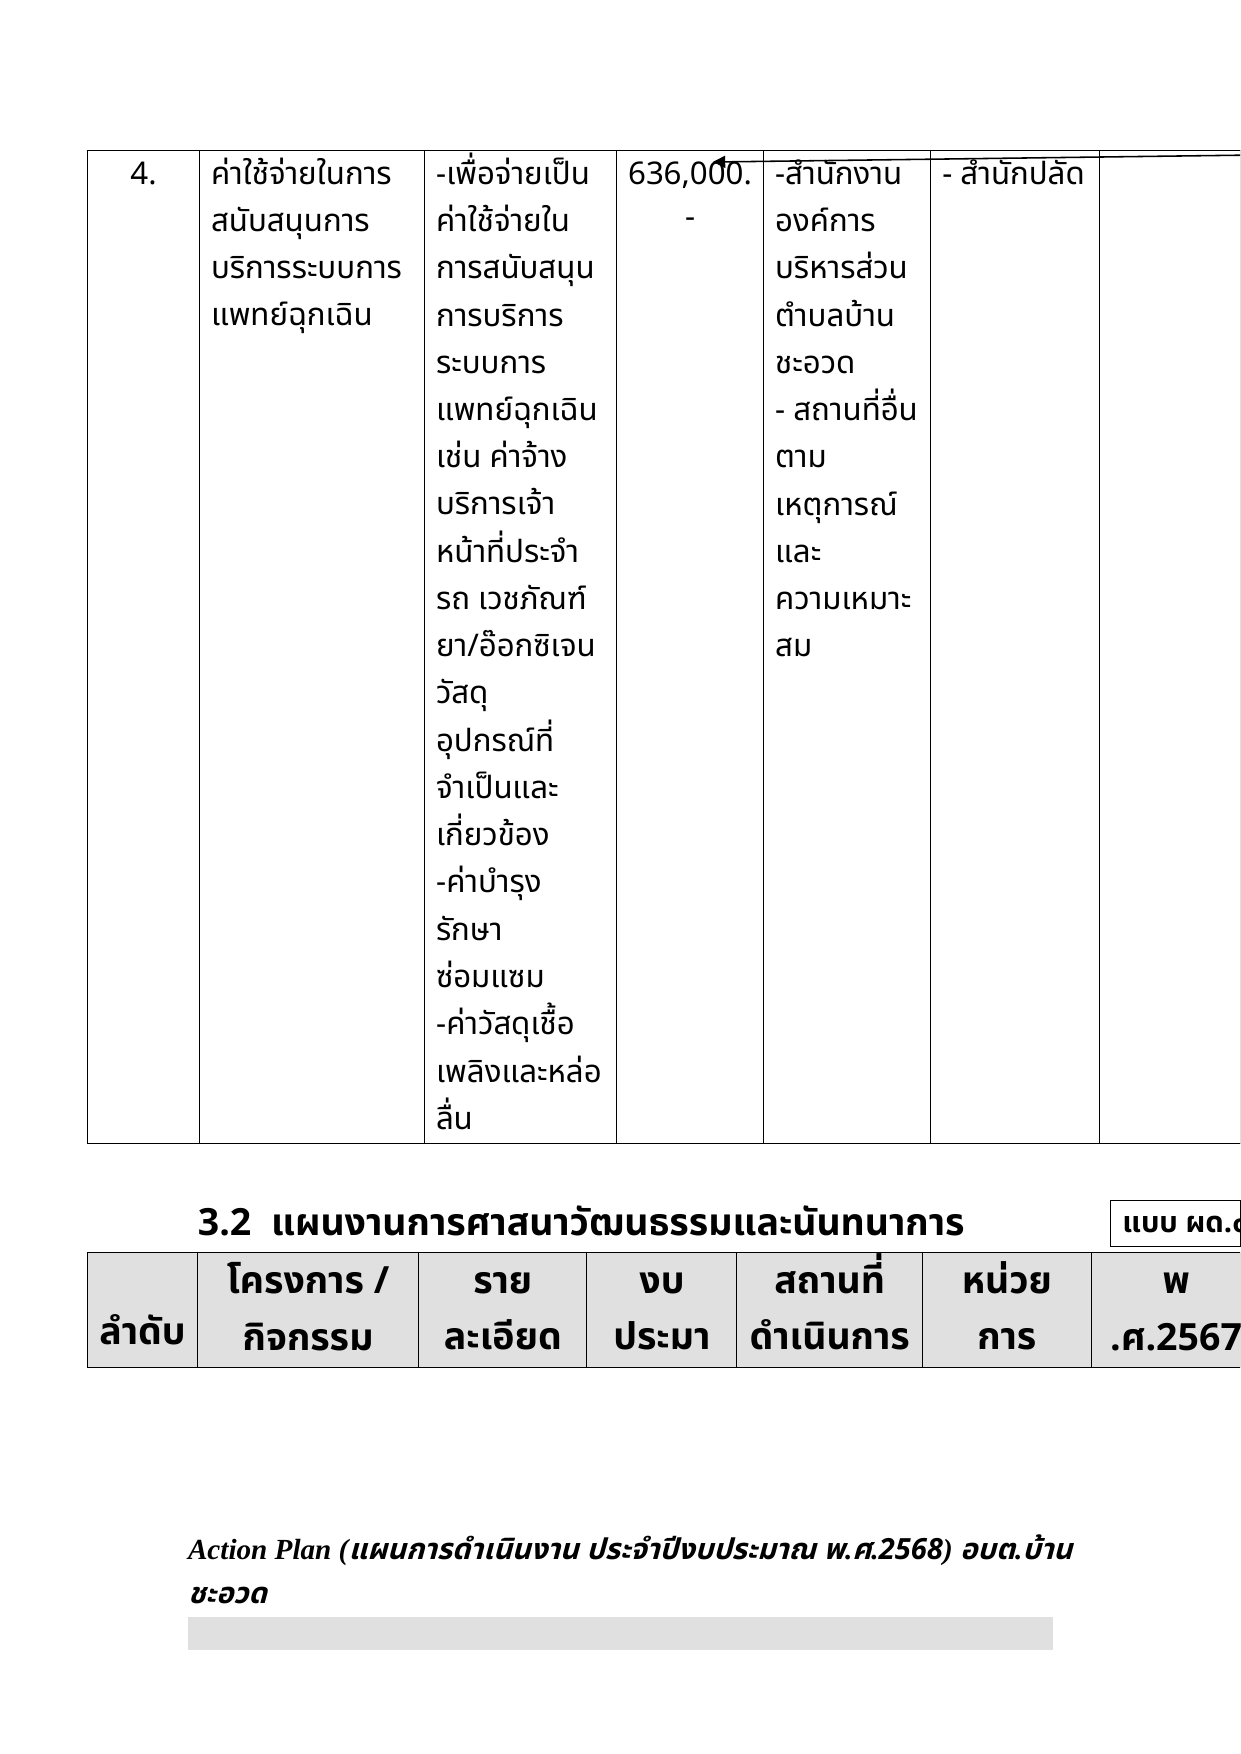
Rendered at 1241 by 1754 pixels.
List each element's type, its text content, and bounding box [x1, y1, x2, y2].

table_cell -เพื่อจ่ายเป็นค่าใช้จ่ายในการสนับสนุนการบริการระบบการแพทย์ฉุกเฉิน เช่น ค่าจ้างบริการเจ้าหน้าที่ประจำรถ เวชภัณฑ์ ยา/อ๊อกซิเจน วัสดุ อุปกรณ์ที่จำเป็นและ เกี่ยวข้อง -ค่าบำรุงรักษาซ่อมแซม -ค่าวัสดุเชื้อเพลิงและหล่อลื่น [425, 151, 616, 1143]
table_cell 4. [88, 151, 199, 1143]
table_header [419, 1253, 586, 1367]
table_cell ค่าใช้จ่ายในการสนับสนุนการบริการระบบการแพทย์ฉุกเฉิน [200, 151, 424, 1143]
text 3.2 แผนงานการศาสนาวัฒนธรรมและนันทนาการ [188, 1195, 1090, 1252]
table_cell 636,000.- [617, 151, 763, 1143]
table_header โครงการ / กิจกรรม [198, 1253, 418, 1367]
table_header แบบ ผด.๐2 ๒ [1111, 1201, 1240, 1246]
table_header สถานที่ดำเนินการ [737, 1253, 922, 1367]
table_cell -สำนักงานองค์การบริหารส่วนตำบลบ้าน ชะอวด - สถานที่อื่นตาม เหตุการณ์และ ความเหมาะสม [764, 161, 930, 1143]
table_cell - สำนักปลัด [931, 158, 1099, 1143]
table_cell [1100, 157, 1240, 1143]
table_header ลำดับที่ [88, 1253, 197, 1367]
table_header งบประมาณ [587, 1253, 736, 1367]
table_header หน่วยการดำเนินการ [923, 1253, 1091, 1367]
table_cell [1100, 151, 1240, 156]
table_header พ.ศ.2567 [1092, 1253, 1240, 1367]
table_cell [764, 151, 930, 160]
